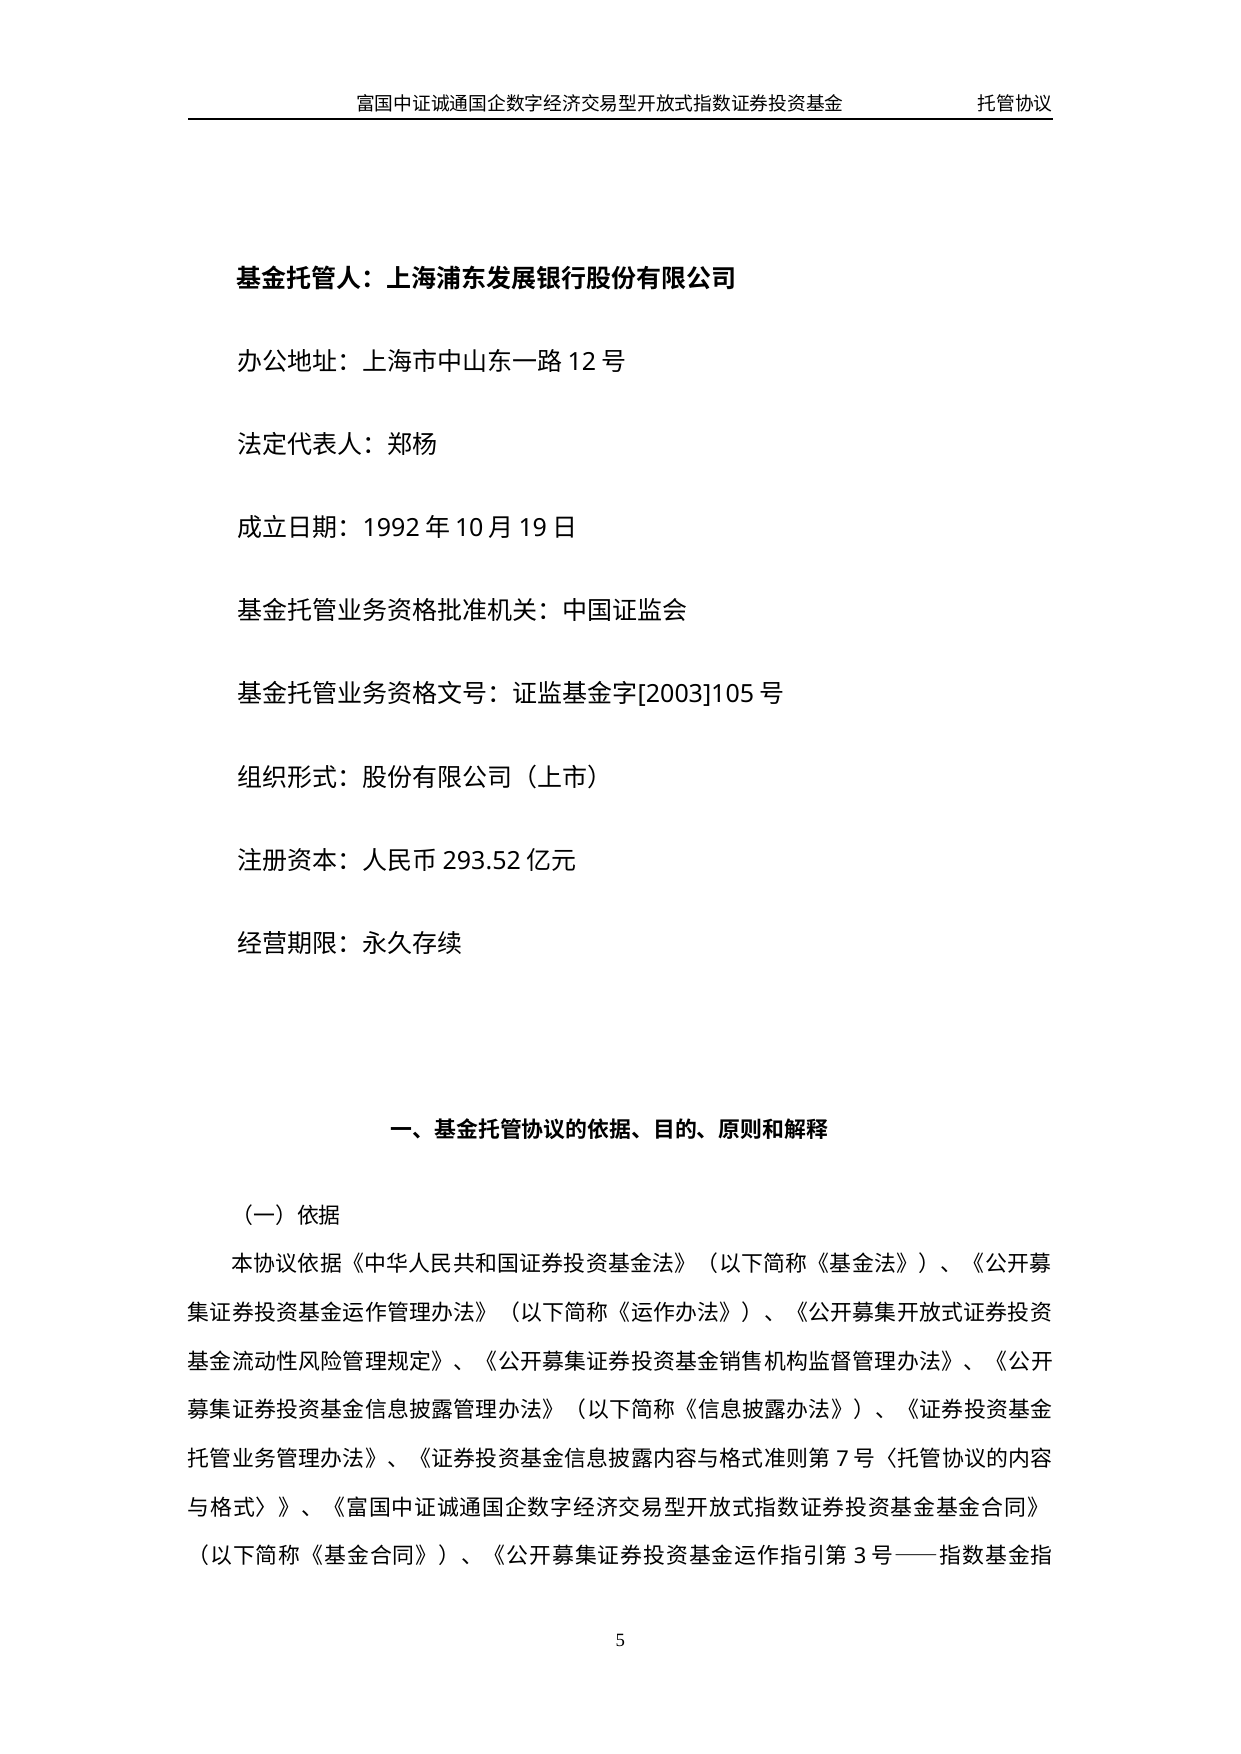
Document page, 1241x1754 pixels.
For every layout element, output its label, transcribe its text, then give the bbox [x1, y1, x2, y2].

text 基金托管业务资格文号：证监基金字[2003]105号 [187, 659, 1053, 724]
text 经营期限：永久存续 [187, 909, 1053, 974]
subtitle 基金托管人：上海浦东发展银行股份有限公司 [187, 244, 1053, 309]
text （一）依据 [187, 1197, 1053, 1230]
text 注册资本：人民币293.52亿元 [187, 826, 1053, 891]
text 办公地址：上海市中山东一路12号 [187, 327, 1053, 392]
text 成立日期：1992年10月19日 [187, 493, 1053, 558]
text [187, 1246, 1053, 1571]
text 法定代表人：郑杨 [187, 410, 1053, 475]
subtitle 基金托管协议的依据、目的、原则和解释 [157, 1112, 1053, 1144]
text 组织形式：股份有限公司（上市） [187, 743, 1053, 808]
text 基金托管业务资格批准机关：中国证监会 [187, 576, 1053, 641]
